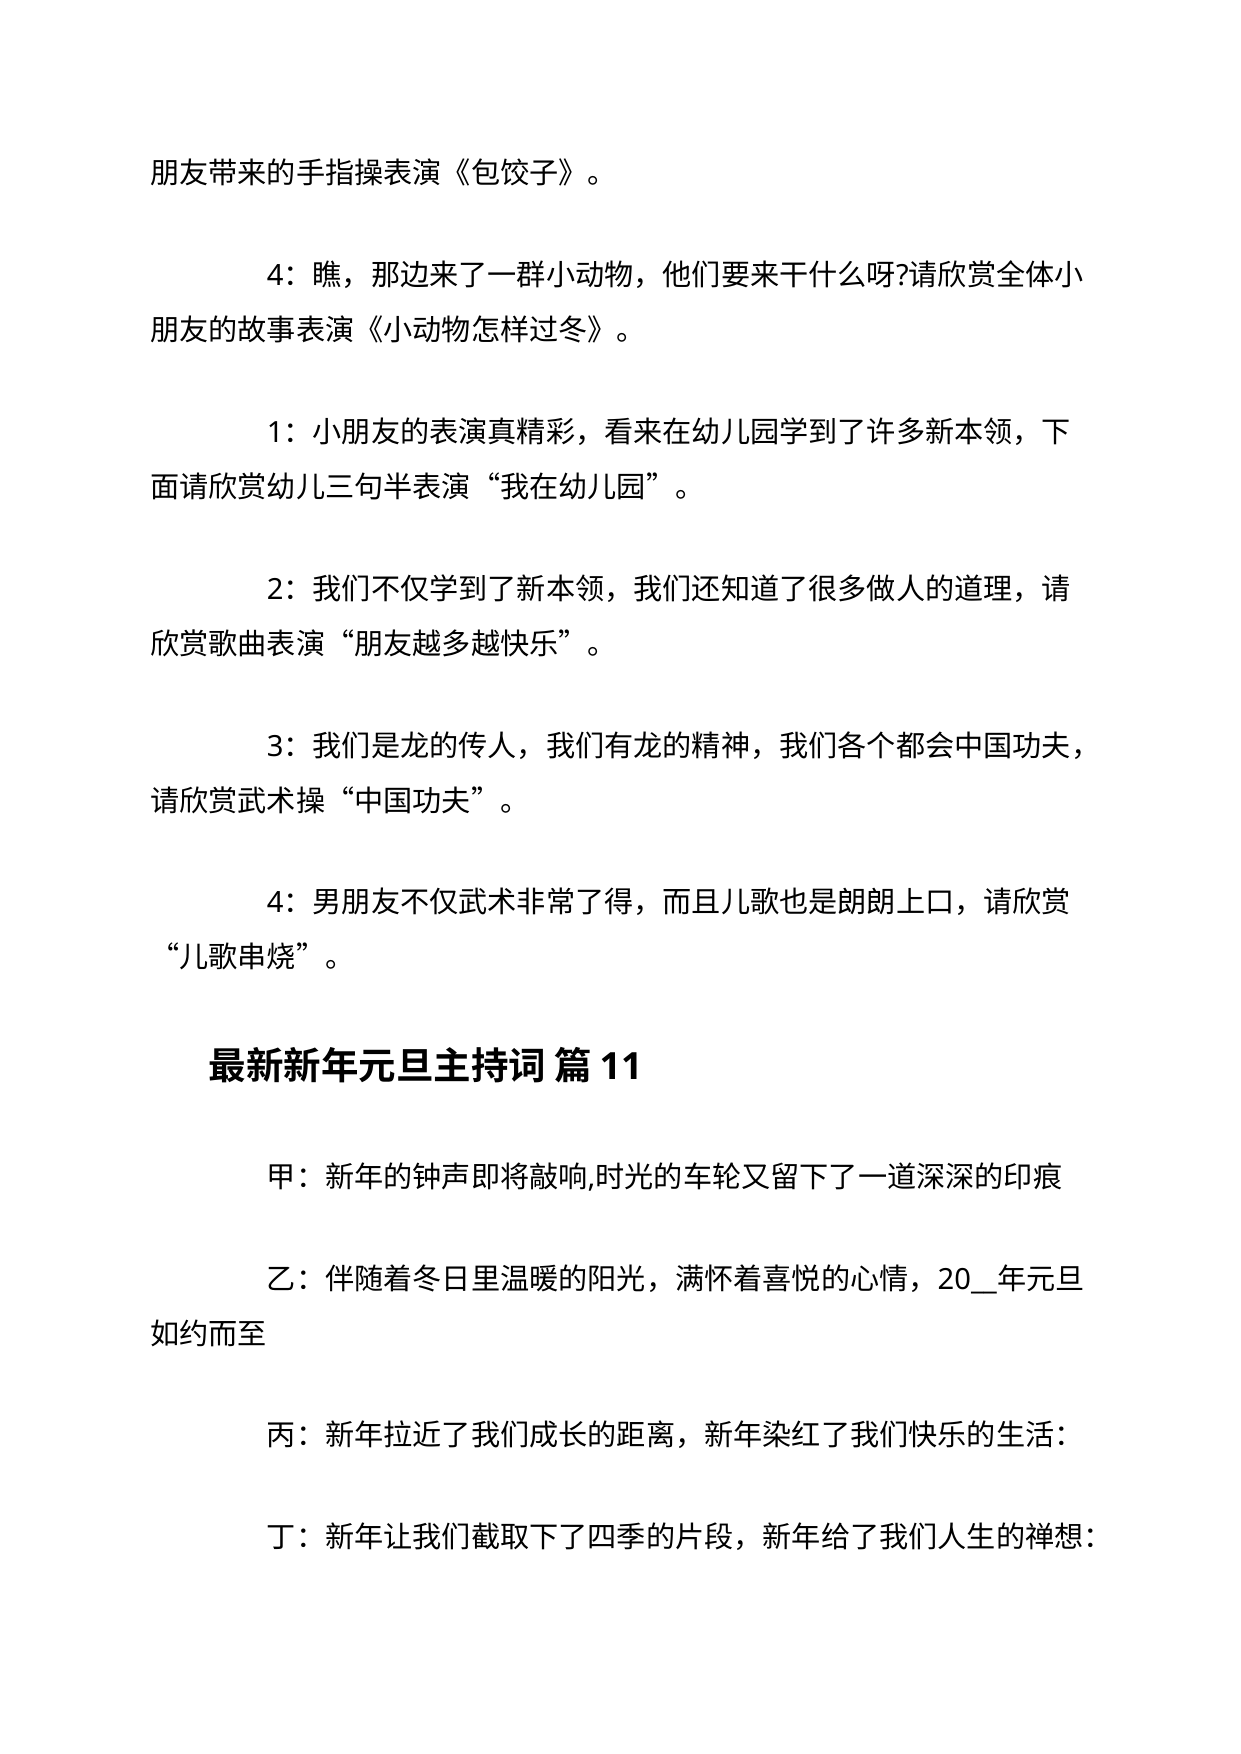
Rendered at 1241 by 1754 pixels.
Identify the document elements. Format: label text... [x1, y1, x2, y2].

text 4：瞧，那边来了一群小动物，他们要来干什么呀?请欣赏全体小朋友的故事表演《小动物怎样过冬》。 [150, 252, 1090, 349]
text 丁：新年让我们截取下了四季的片段，新年给了我们人生的禅想： [150, 1514, 1090, 1556]
text 3：我们是龙的传人，我们有龙的精神，我们各个都会中国功夫，请欣赏武术操“中国功夫”。 [150, 722, 1090, 819]
text 乙：伴随着冬日里温暖的阳光，满怀着喜悦的心情，20__年元旦如约而至 [150, 1255, 1090, 1352]
text 4：男朋友不仅武术非常了得，而且儿歌也是朗朗上口，请欣赏“儿歌串烧”。 [150, 879, 1090, 976]
text 2：我们不仅学到了新本领，我们还知道了很多做人的道理，请欣赏歌曲表演“朋友越多越快乐”。 [150, 565, 1090, 663]
text 1：小朋友的表演真精彩，看来在幼儿园学到了许多新本领，下面请欣赏幼儿三句半表演“我在幼儿园”。 [150, 408, 1090, 506]
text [150, 150, 1090, 192]
text 甲：新年的钟声即将敲响,时光的车轮又留下了一道深深的印痕 [150, 1153, 1090, 1196]
text 丙：新年拉近了我们成长的距离，新年染红了我们快乐的生活： [150, 1412, 1090, 1454]
text 最新新年元旦主持词 篇11 [150, 1036, 1090, 1090]
